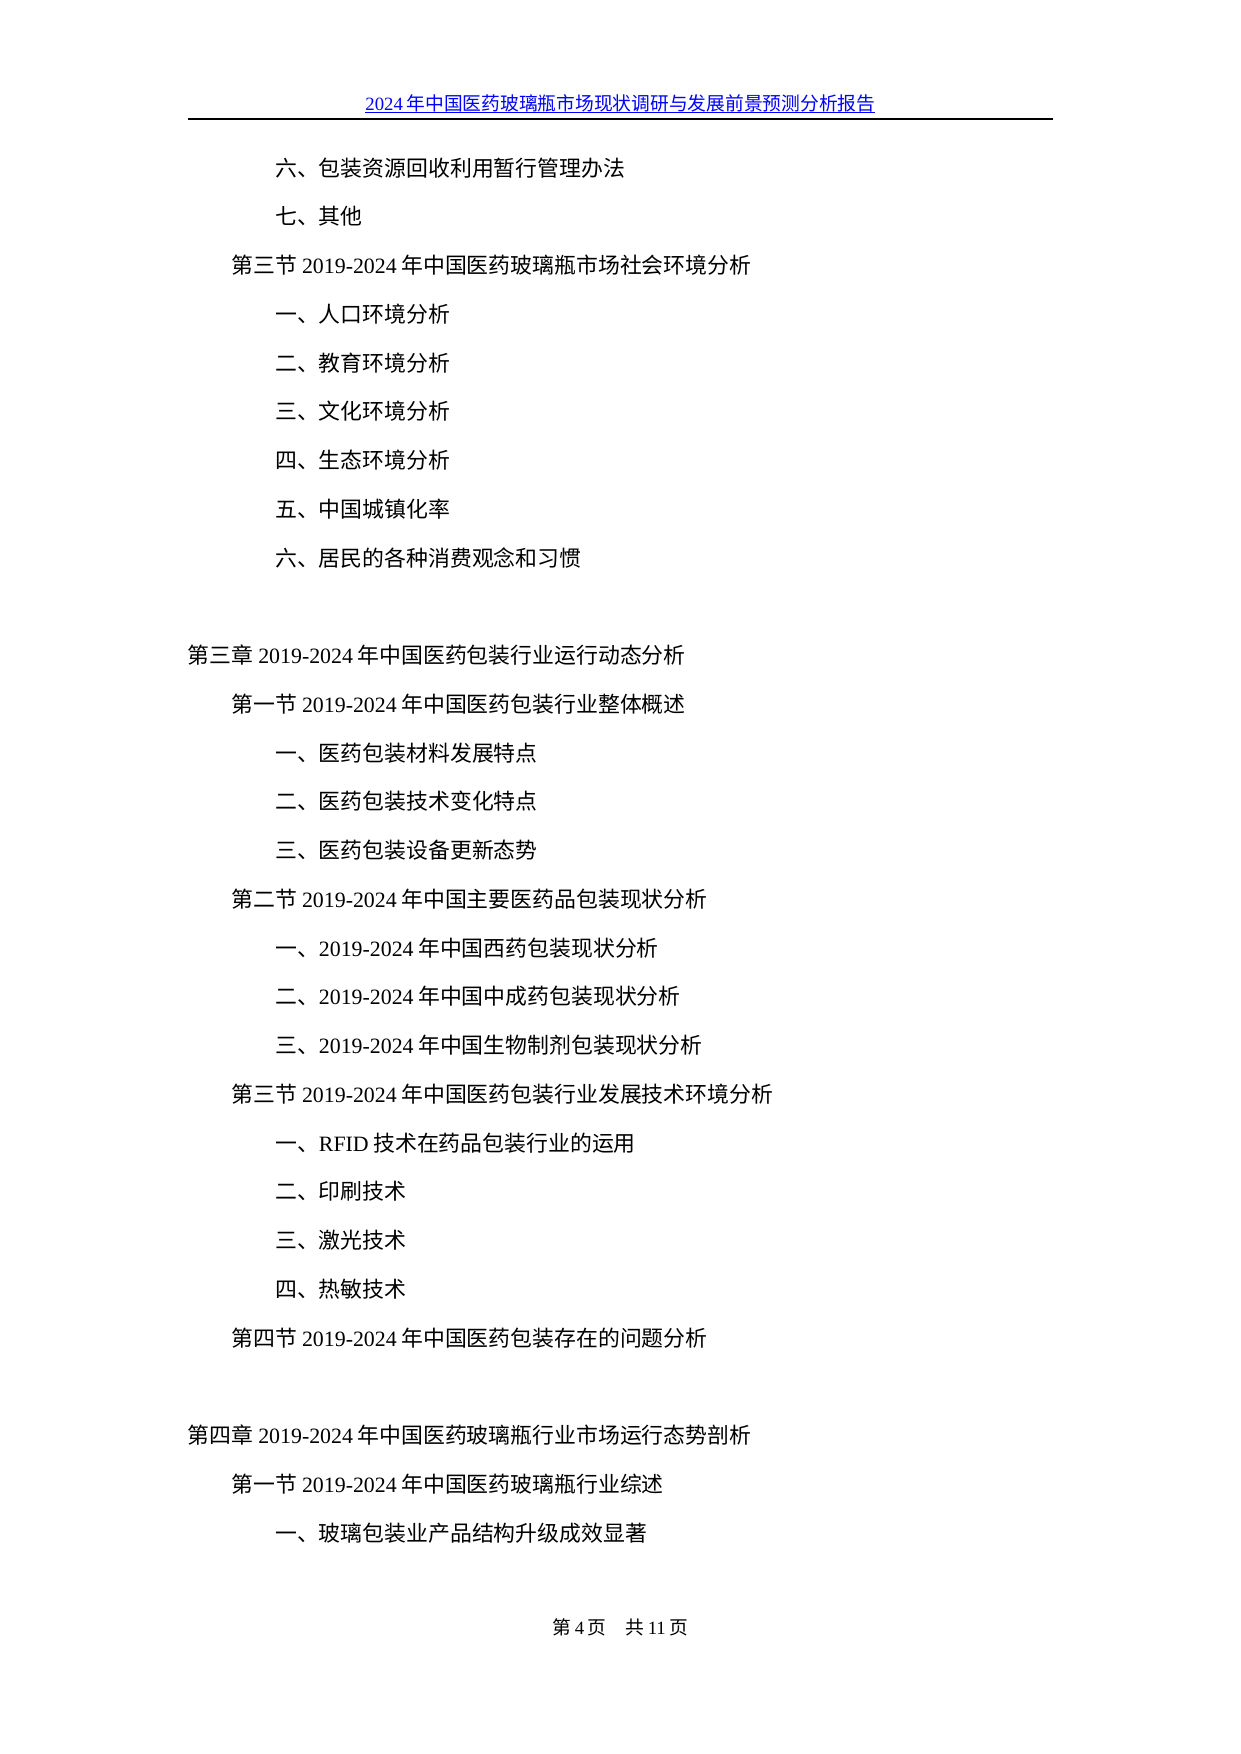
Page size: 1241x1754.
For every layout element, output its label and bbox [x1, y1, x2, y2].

text [187, 150, 1053, 1548]
